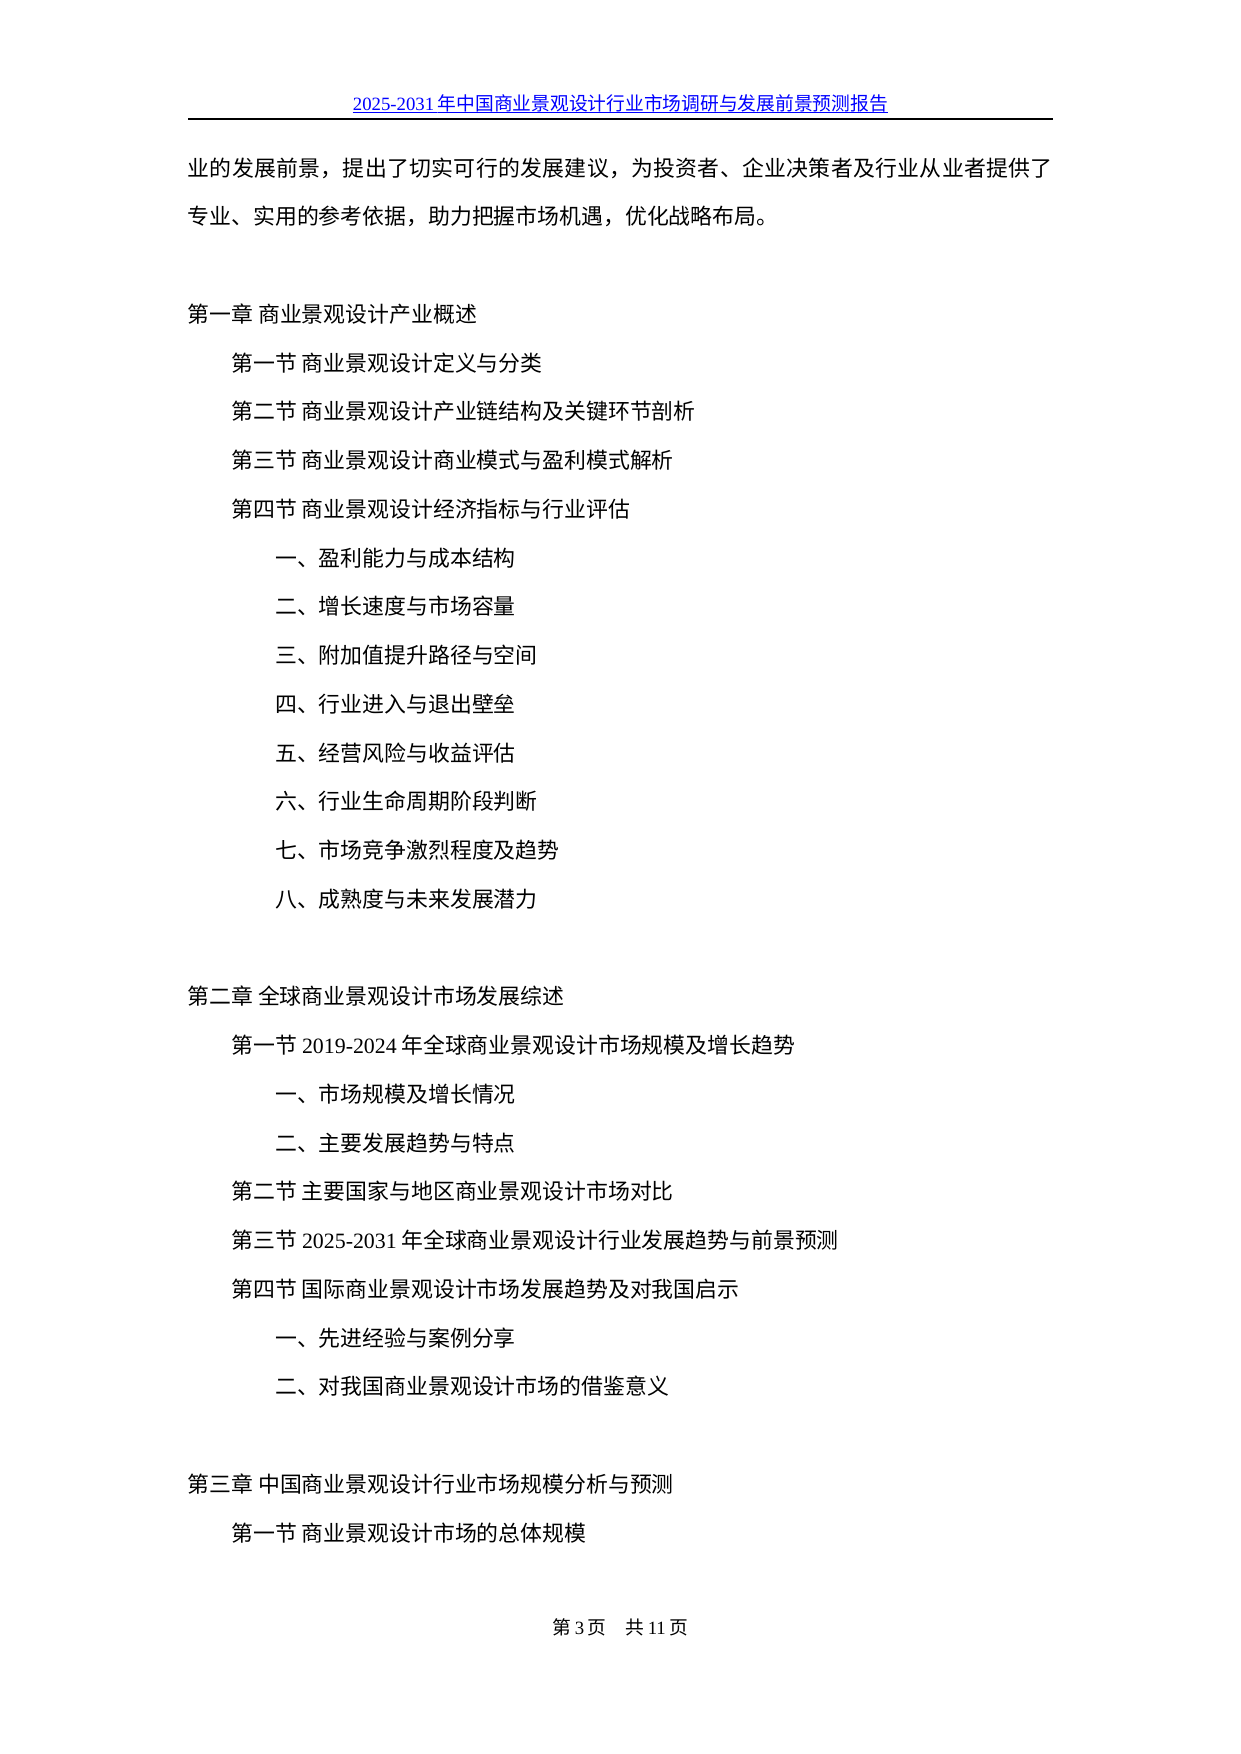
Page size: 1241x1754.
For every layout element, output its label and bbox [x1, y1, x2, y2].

text [187, 150, 1053, 1548]
